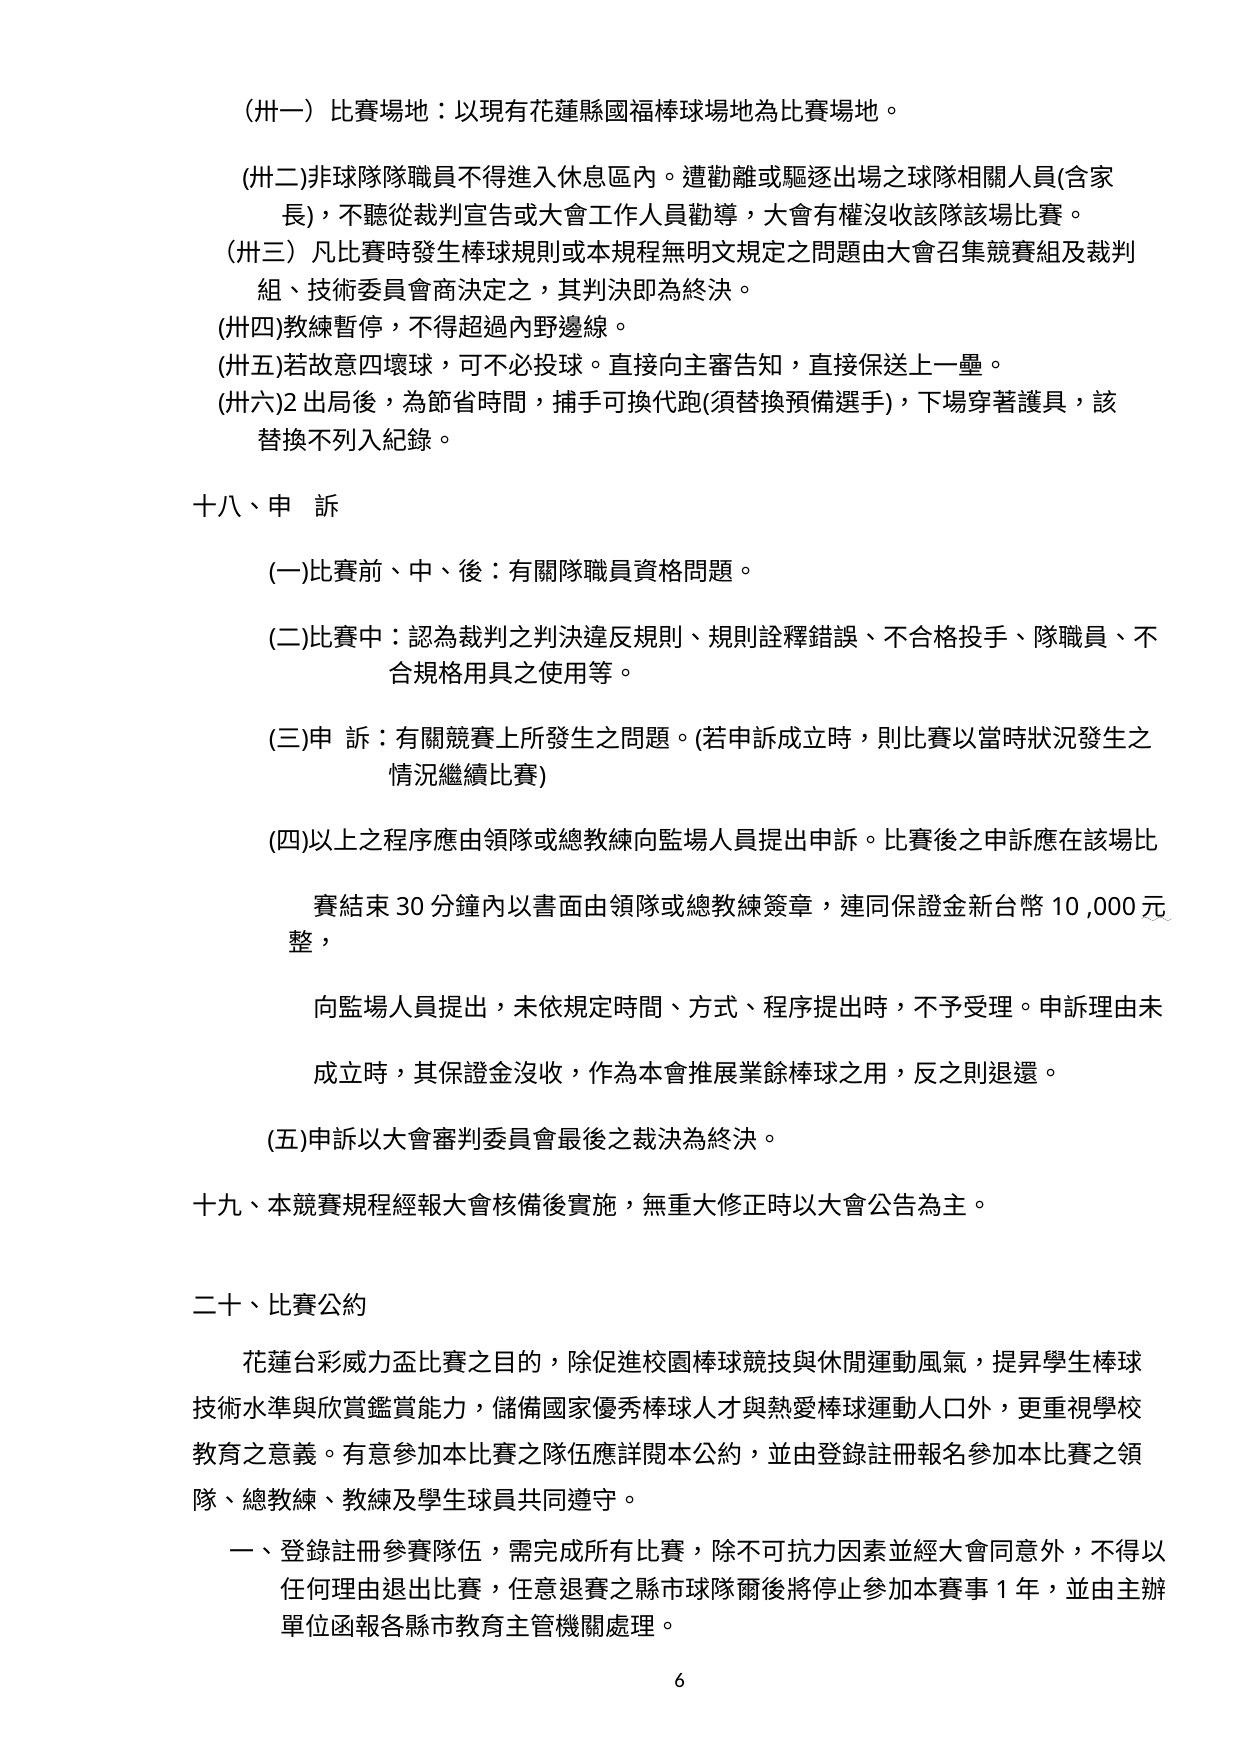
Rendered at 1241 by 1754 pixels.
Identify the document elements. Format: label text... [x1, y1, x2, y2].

text (三)申 訴：有關競賽上所發生之問題。(若申訴成立時，則比賽以當時狀況發生之情況繼續比賽) [269, 719, 1167, 791]
text (四)以上之程序應由領隊或總教練向監場人員提出申訴。比賽後之申訴應在該場比 [269, 821, 1167, 857]
list 登錄註冊參賽隊伍，需完成所有比賽，除不可抗力因素並經大會同意外，不得以任何理由退出比賽，任意退賽之縣市球隊爾後將停止參加本賽事1年，並由主辦單位函報各縣市教育主管機關處理。 [229, 1531, 1167, 1643]
text 長)，不聽從裁判宣告或大會工作人員勸導，大會有權沒收該隊該場比賽。 [204, 195, 1167, 232]
text (一)比賽前、中、後：有關隊職員資格問題。 [269, 552, 1167, 588]
text (二)比賽中：認為裁判之判決違反規則、規則詮釋錯誤、不合格投手、隊職員、不合規格用具之使用等。 [269, 617, 1167, 690]
text 十九、本競賽規程經報大會核備後實施，無重大修正時以大會公告為主。 [192, 1185, 1167, 1223]
text （卅三）凡比賽時發生棒球規則或本規程無明文規定之問題由大會召集競賽組及裁判 [192, 232, 1167, 270]
text (卅二)非球隊隊職員不得進入休息區內。遭勸離或驅逐出場之球隊相關人員(含家 [204, 157, 1167, 195]
text 十八、申 訴 [192, 486, 1167, 523]
text 花蓮台彩威力盃比賽之目的，除促進校園棒球競技與休閒運動風氣，提昇學生棒球技術水準與欣賞鑑賞能力，儲備國家優秀棒球人才與熱愛棒球運動人口外，更重視學校教育之意義。有意參加本比賽之隊伍應詳閱本公約，並由登錄註冊報名參加本比賽之領隊、總教練、教練及學生球員共同遵守。 [192, 1335, 1167, 1518]
text 成立時，其保證金沒收，作為本會推展業餘棒球之用，反之則退還。 [289, 1053, 1167, 1089]
text (五)申訴以大會審判委員會最後之裁決為終決。 [267, 1118, 1167, 1156]
text (卅五)若故意四壞球，可不必投球。直接向主審告知，直接保送上一壘。 [192, 345, 1167, 382]
text 賽結束30分鐘內以書面由領隊或總教練簽章，連同保證金新台幣10 ,000元整， [289, 886, 1167, 958]
text （卅一）比賽場地：以現有花蓮縣國福棒球場地為比賽場地。 [229, 91, 1167, 128]
text 替換不列入紀錄。 [192, 420, 1167, 457]
text 向監場人員提出，未依規定時間、方式、程序提出時，不予受理。申訴理由未 [289, 988, 1167, 1024]
text 二十、比賽公約 [192, 1285, 1167, 1323]
text (卅六)2出局後，為節省時間，捕手可換代跑(須替換預備選手)，下場穿著護具，該 [192, 382, 1167, 420]
text (卅四)教練暫停，不得超過內野邊線。 [192, 307, 1167, 345]
text 組、技術委員會商決定之，其判決即為終決。 [192, 270, 1167, 307]
